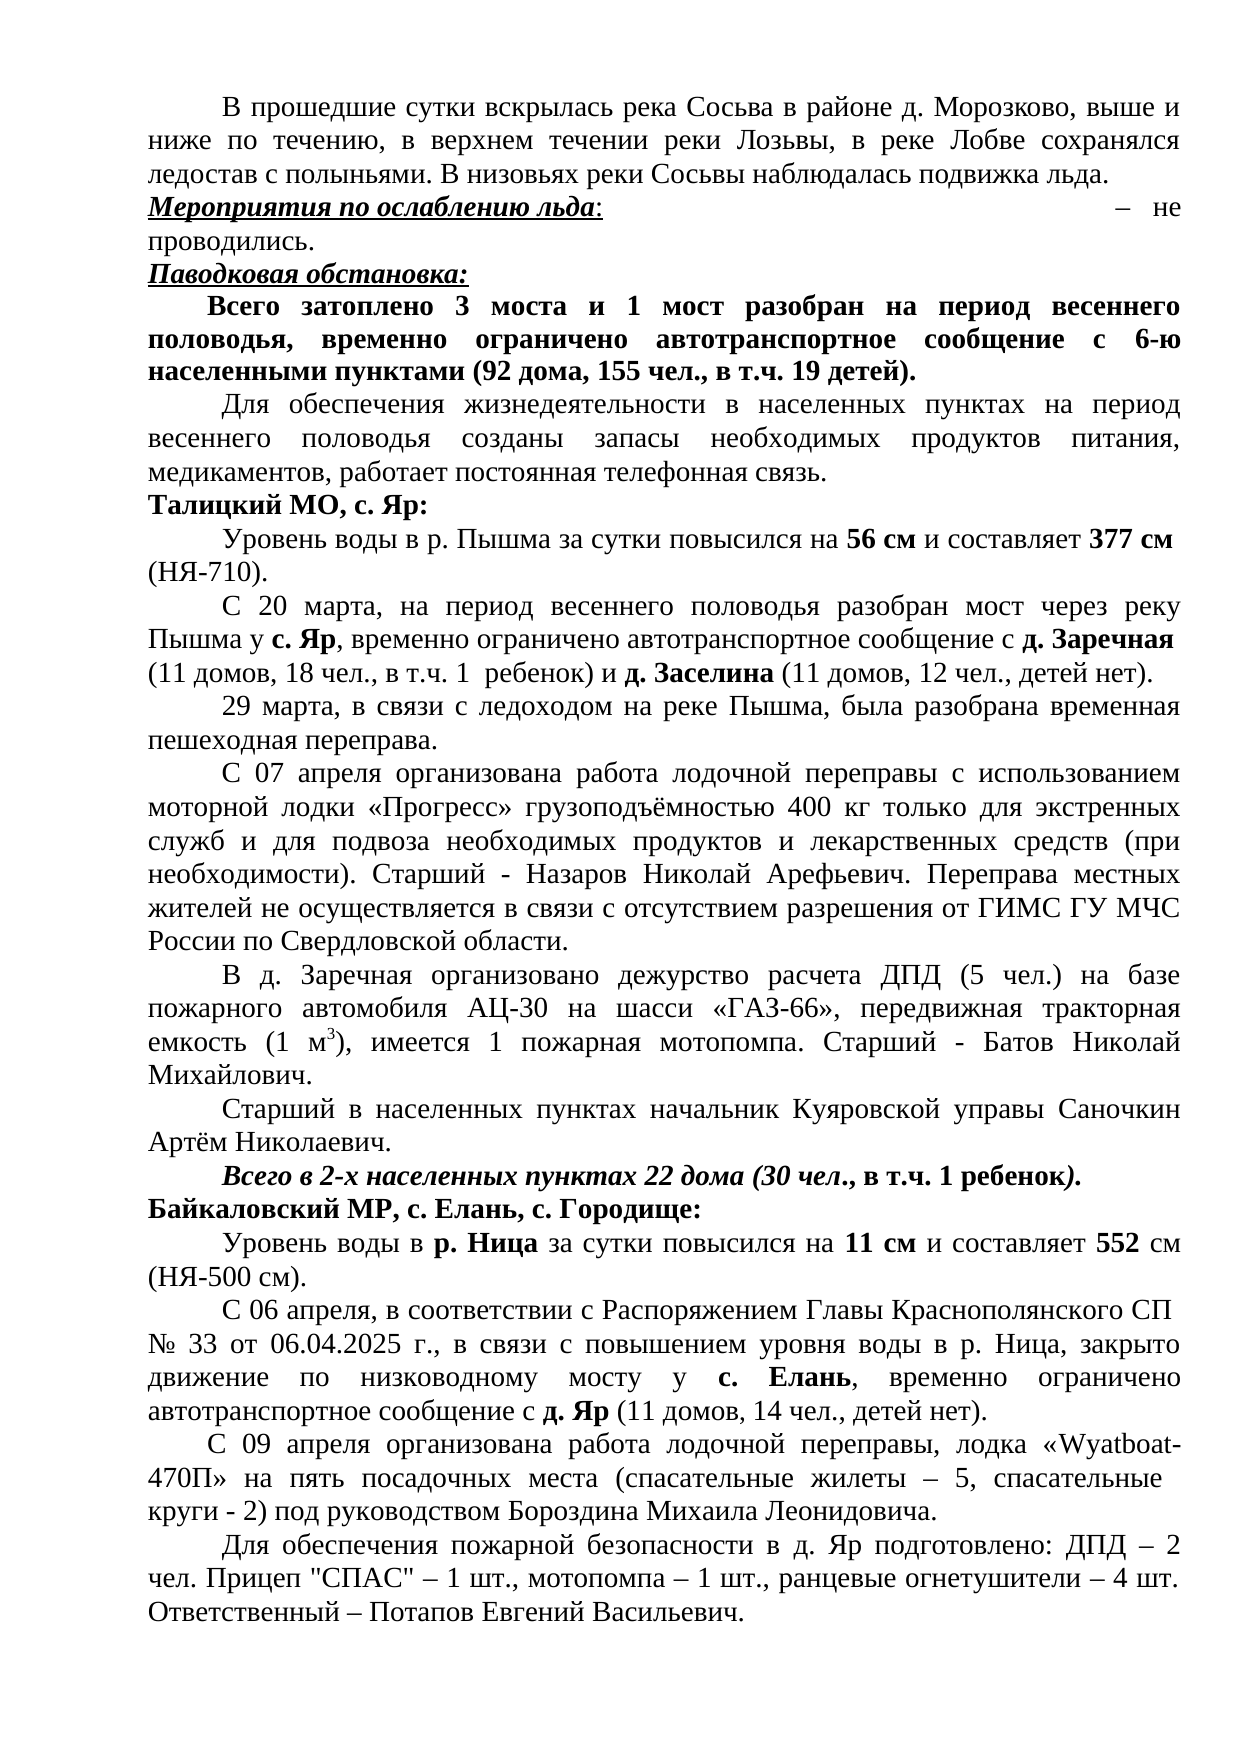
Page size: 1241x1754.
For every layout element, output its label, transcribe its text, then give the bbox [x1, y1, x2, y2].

text В д. Заречная организовано дежурство расчета ДПД (5 чел.) на базе пожарного автомобиля АЦ-30 на шасси «ГАЗ-66», передвижная тракторная емкость (1 м3), имеется 1 пожарная мотопомпа. Старший - Батов Николай Михайлович. [148, 957, 1181, 1091]
text Для обеспечения пожарной безопасности в д. Яр подготовлено: ДПД – 2 чел. Прицеп "СПАС" – 1 шт., мотопомпа – 1 шт., ранцевые огнетушители – 4 шт. Ответственный – Потапов Евгений Васильевич. [148, 1527, 1181, 1628]
text Всего в 2-х населенных пунктах 22 дома (30 чел., в т.ч. 1 ребенок). [148, 1158, 1181, 1192]
text С 07 апреля организована работа лодочной переправы с использованием моторной лодки «Прогресс» грузоподъёмностью 400 кг только для экстренных служб и для подвоза необходимых продуктов и лекарственных средств (при необходимости). Старший - Назаров Николай Арефьевич. Переправа местных жителей не осуществляется в связи с отсутствием разрешения от ГИМС ГУ МЧС России по Свердловской области. [148, 756, 1181, 957]
text Паводковая обстановка: [148, 256, 1181, 290]
text Старший в населенных пунктах начальник Куяровской управы Саночкин Артём Николаевич. [148, 1091, 1181, 1158]
text С 20 марта, на период весеннего половодья разобран мост через реку Пышма у с. Яр, временно ограничено автотранспортное сообщение с д. Заречная (11 домов, 18 чел., в т.ч. 1 ребенок) и д. Заселина (11 домов, 12 чел., детей нет). [148, 588, 1181, 688]
text С 09 апреля организована работа лодочной переправы, лодка «Wyatboat-470П» на пять посадочных места (спасательные жилеты – 5, спасательные круги - 2) под руководством Бороздина Михаила Леонидовича. [148, 1426, 1181, 1527]
text Всего затоплено 3 моста и 1 мост разобран на период весеннего половодья, временно ограничено автотранспортное сообщение с 6-ю населенными пунктами (92 дома, 155 чел., в т.ч. 19 детей). [148, 290, 1181, 387]
text Уровень воды в р. Ница за сутки повысился на 11 см и составляет 552 см (НЯ-500 см). [148, 1225, 1181, 1292]
text С 06 апреля, в соответствии с Распоряжением Главы Краснополянского СП № 33 от 06.04.2025 г., в связи с повышением уровня воды в р. Ница, закрыто движение по низководному мосту у с. Елань, временно ограничено автотранспортное сообщение с д. Яр (11 домов, 14 чел., детей нет). [148, 1292, 1181, 1426]
text Для обеспечения жизнедеятельности в населенных пунктах на период весеннего половодья созданы запасы необходимых продуктов питания, медикаментов, работает постоянная телефонная связь. [148, 387, 1181, 487]
text Уровень воды в р. Пышма за сутки повысился на 56 см и составляет 377 см (НЯ-710). [148, 521, 1181, 588]
text В прошедшие сутки вскрылась река Сосьва в районе д. Морозково, выше и ниже по течению, в верхнем течении реки Лозьвы, в реке Лобве сохранялся ледостав с полыньями. В низовьях реки Сосьвы наблюдалась подвижка льда. [148, 89, 1181, 189]
text 29 марта, в связи с ледоходом на реке Пышма, была разобрана временная пешеходная переправа. [148, 688, 1181, 756]
text Мероприятия по ослаблению льда: – не проводились. [148, 189, 1181, 256]
text Байкаловский МР, с. Елань, с. Городище: [148, 1192, 1181, 1225]
text Талицкий МО, с. Яр: [148, 487, 1181, 521]
